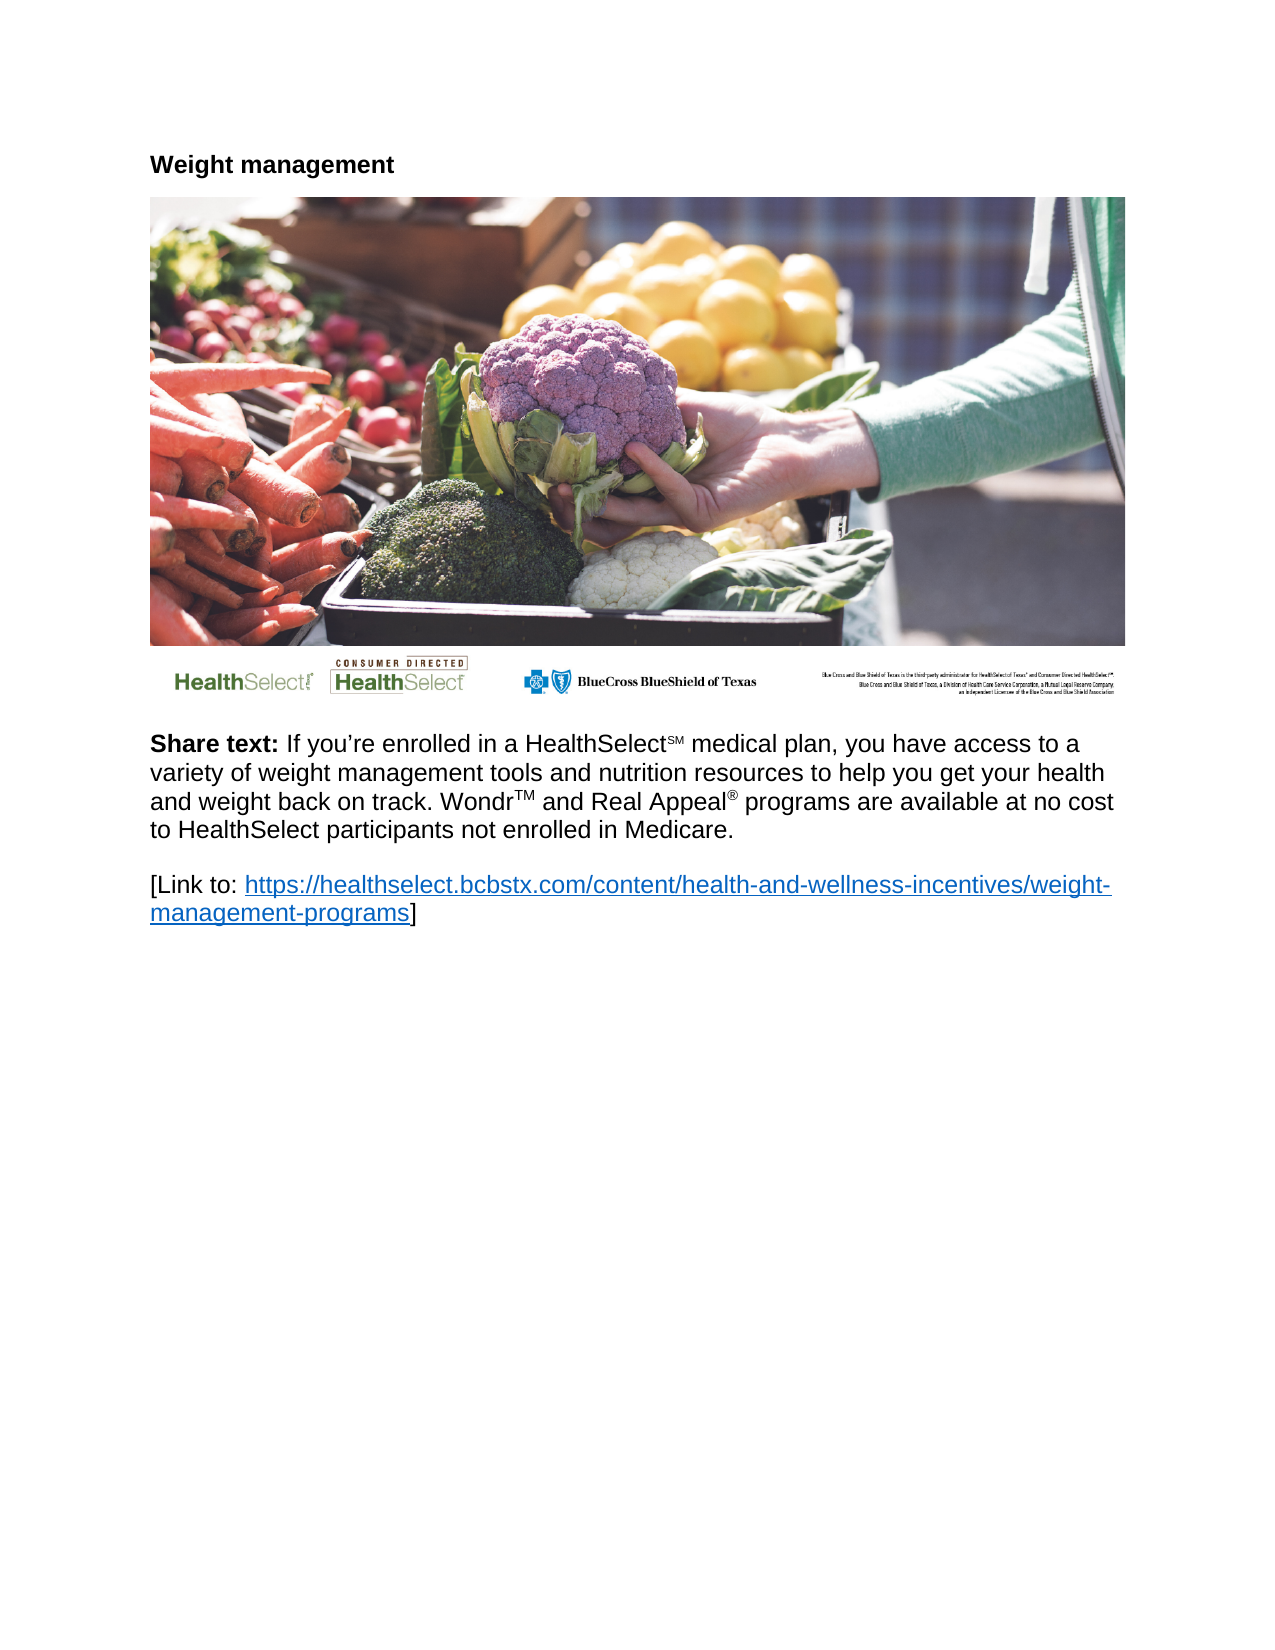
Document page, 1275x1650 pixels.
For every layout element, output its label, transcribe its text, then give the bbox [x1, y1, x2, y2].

text Weight management [150, 150, 1125, 179]
text [Link to: https://healthselect.bcbstx.com/content/health-and-wellness-incentives/weight-management-programs] [150, 869, 1125, 927]
text Share text: If you’re enrolled in a HealthSelectSM medical plan, you have access to a variety of weight management tools and nutrition resources to help you get your health and weight back on track. WondrTM and Real Appeal® programs are available at no cost to HealthSelect participants not enrolled in Medicare. [150, 729, 1125, 844]
picture [150, 197, 1125, 711]
